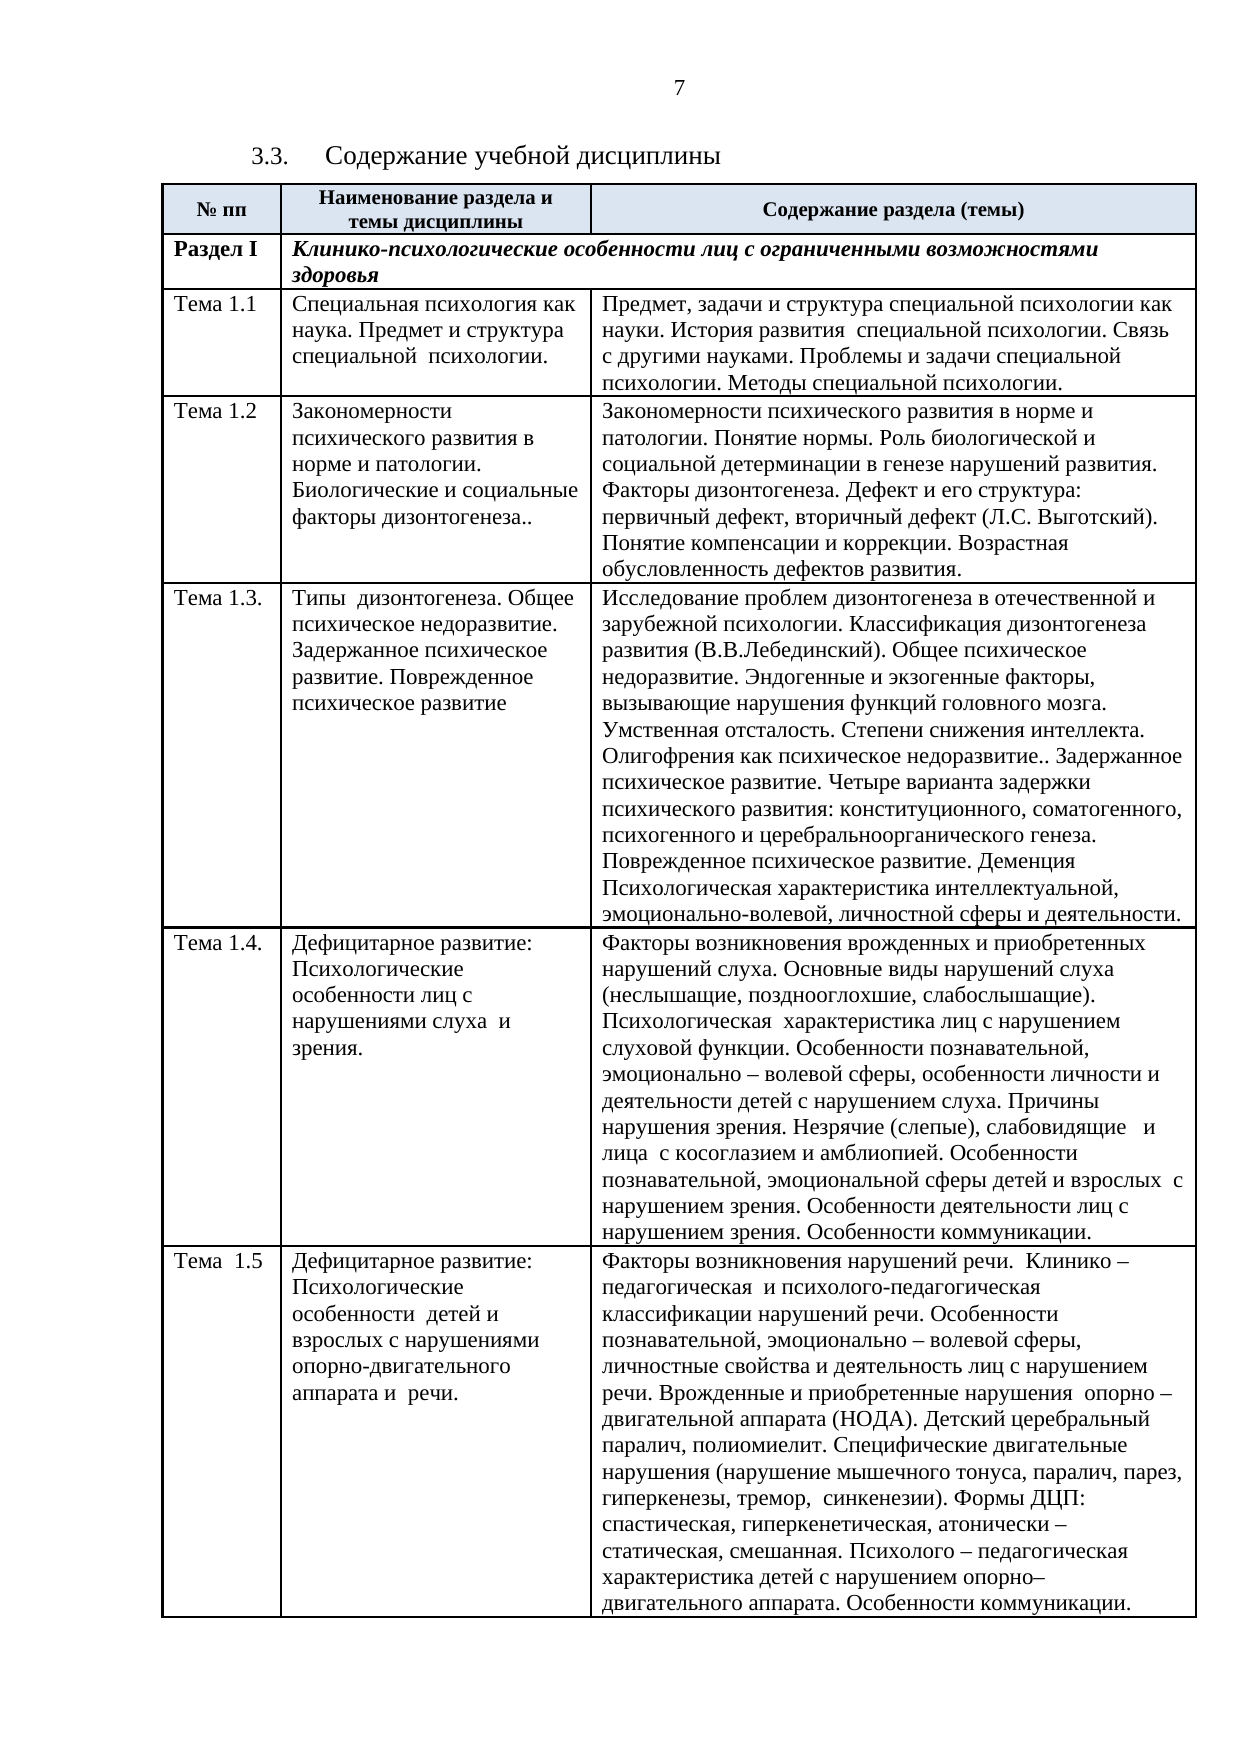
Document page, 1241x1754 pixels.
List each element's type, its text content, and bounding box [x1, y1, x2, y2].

table_cell Закономерности психического развития в норме и патологии. Биологические и социальные факторы дизонтогенеза.. [282, 397, 590, 582]
table_cell Раздел I [164, 235, 280, 288]
table_cell Факторы возникновения нарушений речи. Клинико – педагогическая и психолого-педагогическая классификации нарушений речи. Особенности познавательной, эмоционально – волевой сферы, личностные свойства и деятельность лиц с нарушением речи. Врожденные и приобретенные нарушения опорно – двигательной аппарата (НОДА). Детский церебральный паралич, полиомиелит. Специфические двигательные нарушения (нарушение мышечного тонуса, паралич, парез, гиперкенезы, тремор, синкенезии). Формы ДЦП: спастическая, гиперкенетическая, атонически – статическая, смешанная. Психолого – педагогическая характеристика детей с нарушением опорно– двигательного аппарата. Особенности коммуникации. [592, 1247, 1195, 1616]
table_cell Исследование проблем дизонтогенеза в отечественной и зарубежной психологии. Классификация дизонтогенеза развития (В.В.Лебединский). Общее психическое недоразвитие. Эндогенные и экзогенные факторы, вызывающие нарушения функций головного мозга. Умственная отсталость. Степени снижения интеллекта. Олигофрения как психическое недоразвитие.. Задержанное психическое развитие. Четыре варианта задержки психического развития: конституционного, соматогенного, психогенного и церебральноорганического генеза. Поврежденное психическое развитие. Деменция Психологическая характеристика интеллектуальной, эмоционально-волевой, личностной сферы и деятельности. [592, 584, 1195, 926]
table_header Содержание раздела (темы) [592, 185, 1195, 233]
table_cell Специальная психология как наука. Предмет и структура специальной психологии. [282, 290, 590, 395]
table_cell Тема 1.4. [164, 929, 280, 1245]
table_header Наименование раздела и темы дисциплины [282, 185, 590, 233]
table_cell Тема 1.2 [164, 397, 280, 582]
table_cell Клинико-психологические особенности лиц с ограниченными возможностями здоровья [282, 235, 1195, 288]
table_cell Типы дизонтогенеза. Общее психическое недоразвитие. Задержанное психическое развитие. Поврежденное психическое развитие [282, 584, 590, 926]
table_cell Тема 1.3. [164, 584, 280, 926]
table_cell Дефицитарное развитие: Психологические особенности лиц с нарушениями слуха и зрения. [282, 929, 590, 1245]
table_cell Дефицитарное развитие: Психологические особенности детей и взрослых с нарушениями опорно-двигательного аппарата и речи. [282, 1247, 590, 1616]
table_cell Тема 1.1 [164, 290, 280, 395]
table_cell Предмет, задачи и структура специальной психологии как науки. История развития специальной психологии. Связь с другими науками. Проблемы и задачи специальной психологии. Методы специальной психологии. [592, 290, 1195, 395]
table_header № пп [164, 185, 280, 233]
table_cell Закономерности психического развития в норме и патологии. Понятие нормы. Роль биологической и социальной детерминации в генезе нарушений развития. Факторы дизонтогенеза. Дефект и его структура: первичный дефект, вторичный дефект (Л.С. Выготский). Понятие компенсации и коррекции. Возрастная обусловленность дефектов развития. [592, 397, 1195, 582]
table_cell Факторы возникновения врожденных и приобретенных нарушений слуха. Основные виды нарушений слуха (неслышащие, позднооглохшие, слабослышащие). Психологическая характеристика лиц с нарушением слуховой функции. Особенности познавательной, эмоционально – волевой сферы, особенности личности и деятельности детей с нарушением слуха. Причины нарушения зрения. Незрячие (слепые), слабовидящие и лица с косоглазием и амблиопией. Особенности познавательной, эмоциональной сферы детей и взрослых с нарушением зрения. Особенности деятельности лиц с нарушением зрения. Особенности коммуникации. [592, 929, 1195, 1245]
subtitle Содержание учебной дисциплины [251, 139, 1181, 170]
table_cell Тема 1.5 [164, 1247, 280, 1616]
